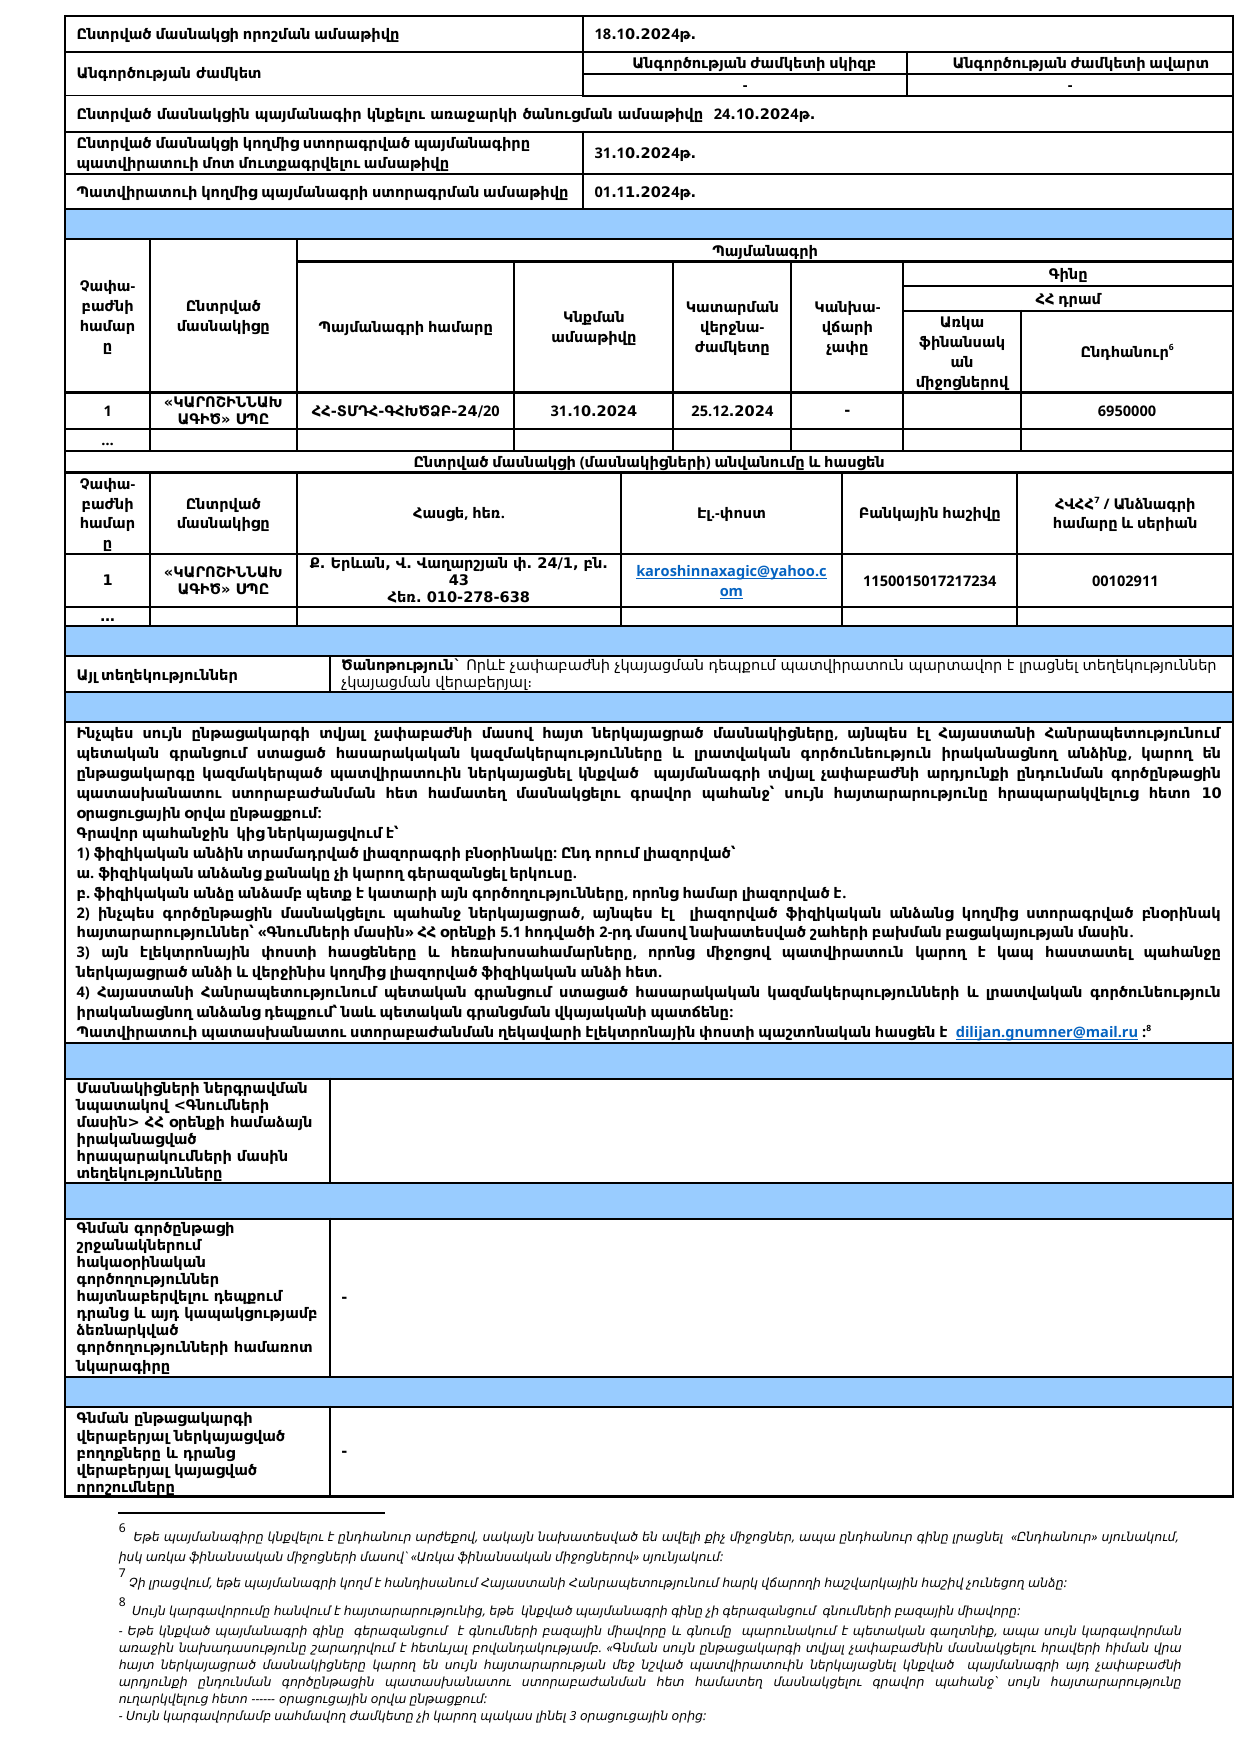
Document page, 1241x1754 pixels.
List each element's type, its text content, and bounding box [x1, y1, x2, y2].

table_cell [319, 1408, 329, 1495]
table_cell … [66, 430, 149, 449]
table_cell Ընտրված մասնակցին պայմանագիր կնքելու առաջարկի ծանուցման ամսաթիվը 24.10.2024թ. [66, 96, 1232, 131]
table_cell 00102911 [1018, 555, 1232, 606]
table_cell Չափա-բաժնի համարը [66, 240, 149, 391]
table_cell Ընտրված մասնակցի կողմից ստորագրված պայմանագիրը պատվիրատուի մոտ մուտքագրվելու ամսաթիվը [66, 133, 582, 172]
table_cell [1018, 608, 1232, 625]
table_cell Հասցե, հեռ. [298, 474, 620, 553]
table_cell [674, 430, 790, 449]
table_cell Կատարման վերջնա-ժամկետը [674, 263, 790, 391]
table_cell Կանխա-վճարի չափը [792, 263, 902, 391]
table_cell [66, 693, 1232, 721]
table_cell - [331, 1220, 1232, 1376]
table_cell [1022, 430, 1232, 449]
table_cell - [331, 1408, 1232, 1495]
table_cell [66, 210, 1232, 238]
table_cell Ծանոթություն` Որևէ չափաբաժնի չկայացման դեպքում պատվիրատուն պարտավոր է լրացնել տեղեկություններ չկայացման վերաբերյալ։ [331, 657, 1232, 691]
table_cell [151, 608, 296, 625]
table_cell Կնքման ամսաթիվը [515, 263, 672, 391]
table_cell Ք. Երևան, Վ. Վաղարշյան փ. 24/1, բն. 43 Հեռ. 010-278-638 [298, 555, 620, 606]
table_cell [792, 430, 902, 449]
table_cell [66, 627, 1232, 655]
table_cell 18.10.2024թ. [584, 17, 1232, 51]
table_cell ՀՀ-ՏՄԴՀ-ԳՀԽԾՁԲ-24/20 [298, 394, 513, 427]
table_cell Չափա-բաժնի համարը [66, 474, 149, 553]
table_cell - [584, 75, 906, 95]
table_cell [331, 1080, 1232, 1182]
table_cell Ինչպես սույն ընթացակարգի տվյալ չափաբաժնի մասով հայտ ներկայացրած մասնակիցները, այնպես էլ Հայաստանի Հանրապետությունում պետական գրանցում ստացած հասարակական կազմակերպությունները և լրատվական գործունեություն իրականացնող անձինք, կարող են ընթացակարգը կազմակերպած պատվիրատուին ներկայացնել կնքված պայմանագրի տվյալ չափաբաժնի արդյունքի ընդունման գործընթացին պատասխանատու ստորաբաժանման հետ համատեղ մասնակցելու գրավոր պահանջ՝ սույն հայտարարությունը հրապարակվելուց հետո 10 օրացուցային օրվա ընթացքում: Գրավոր պահանջին կից ներկայացվում է՝ 1) ֆիզիկական անձին տրամադրված լիազորագրի բնօրինակը: Ընդ որում լիազորված՝ ա. ֆիզիկական անձանց քանակը չի կարող գերազանցել երկուսը. բ. ֆիզիկական անձը անձամբ պետք է կատարի այն գործողությունները, որոնց համար լիազորված է. 2) ինչպես գործընթացին մասնակցելու պահանջ ներկայացրած, այնպես էլ լիազորված ֆիզիկական անձանց կողմից ստորագրված բնօրինակ հայտարարություններ՝ «Գնումների մասին» ՀՀ օրենքի 5.1 հոդվածի 2-րդ մասով նախատեսված շահերի բախման բացակայության մասին. 3) այն էլեկտրոնային փոստի հասցեները և հեռախոսահամարները, որոնց միջոցով պատվիրատուն կարող է կապ հաստատել պահանջը ներկայացրած անձի և վերջինիս կողմից լիազորված ֆիզիկական անձի հետ. 4) Հայաստանի Հանրապետությունում պետական գրանցում ստացած հասարակական կազմակերպությունների և լրատվական գործունեություն իրականացնող անձանց դեպքում՝ նաև պետական գրանցման վկայականի պատճենը: Պատվիրատուի պատասխանատու ստորաբաժանման ղեկավարի էլեկտրոնային փոստի պաշտոնական հասցեն է dilijan.gnumner@mail.ru : [66, 723, 1232, 1042]
table_cell [622, 608, 841, 625]
table_cell ՀՀ դրամ [904, 287, 1232, 310]
table_cell Ընտրված մասնակցի (մասնակիցների) անվանումը և հասցեն [66, 452, 1232, 471]
table_cell - [792, 394, 902, 427]
table_cell Պայմանագրի համարը [298, 263, 513, 391]
table_cell [66, 1044, 1232, 1078]
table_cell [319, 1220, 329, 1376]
table_cell ՀՎՀՀ / Անձնագրի համարը և սերիան [1018, 474, 1232, 553]
table_cell [298, 608, 620, 625]
table_cell «ԿԱՐՈՇԻՆՆԱԽԱԳԻԾ» ՍՊԸ [151, 394, 296, 427]
table_cell Մասնակիցների ներգրավման նպատակով <Գնումների մասին> ՀՀ օրենքի համաձայն իրականացված հրապարակումների մասին տեղեկությունները [66, 1080, 329, 1182]
table_cell [66, 1378, 1232, 1406]
table_cell 01.11.2024թ. [584, 175, 1232, 208]
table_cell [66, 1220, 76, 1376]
table_cell Ընտրված մասնակիցը [151, 240, 296, 391]
table_cell 1 [66, 394, 149, 427]
table_cell [904, 430, 1020, 449]
table_cell [151, 430, 296, 449]
table_cell karoshinnaxagic@yahoo.com [622, 555, 841, 606]
table_cell 25.12.2024 [674, 394, 790, 427]
table_cell Ընտրված մասնակիցը [151, 474, 296, 553]
table_cell «ԿԱՐՈՇԻՆՆԱԽԱԳԻԾ» ՍՊԸ [151, 555, 296, 606]
table_cell - [908, 75, 1232, 95]
table_cell Գինը [904, 263, 1232, 285]
table_cell [843, 608, 1016, 625]
table_cell 31.10.2024 [515, 394, 672, 427]
table_cell 1150015017217234 [843, 555, 1016, 606]
table_cell Ընտրված մասնակցի որոշման ամսաթիվը [66, 17, 582, 51]
table_cell Առկա ֆինանսական միջոցներով [904, 312, 1020, 391]
table_cell Անգործության ժամկետ [66, 53, 582, 95]
table_cell Ընդհանուր [1022, 312, 1232, 391]
table_cell [298, 430, 513, 449]
table_cell 1 [66, 555, 149, 606]
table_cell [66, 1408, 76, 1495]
table_cell 6950000 [1022, 394, 1232, 427]
table_cell Պատվիրատուի կողմից պայմանագրի ստորագրման ամսաթիվը [66, 175, 582, 208]
table_cell Այլ տեղեկություններ [66, 657, 329, 691]
table_cell Անգործության ժամկետի ավարտ [908, 53, 1232, 73]
table_cell Բանկային հաշիվը [843, 474, 1016, 553]
table_cell Պայմանագրի [298, 240, 1232, 260]
table_cell 31.10.2024թ. [584, 133, 1232, 172]
table_cell Անգործության ժամկետի սկիզբ [584, 53, 906, 73]
table_cell [66, 1184, 1232, 1218]
table_cell … [66, 608, 149, 625]
table_cell [904, 394, 1020, 427]
table_cell [515, 430, 672, 449]
table_cell Էլ.-փոստ [622, 474, 841, 553]
